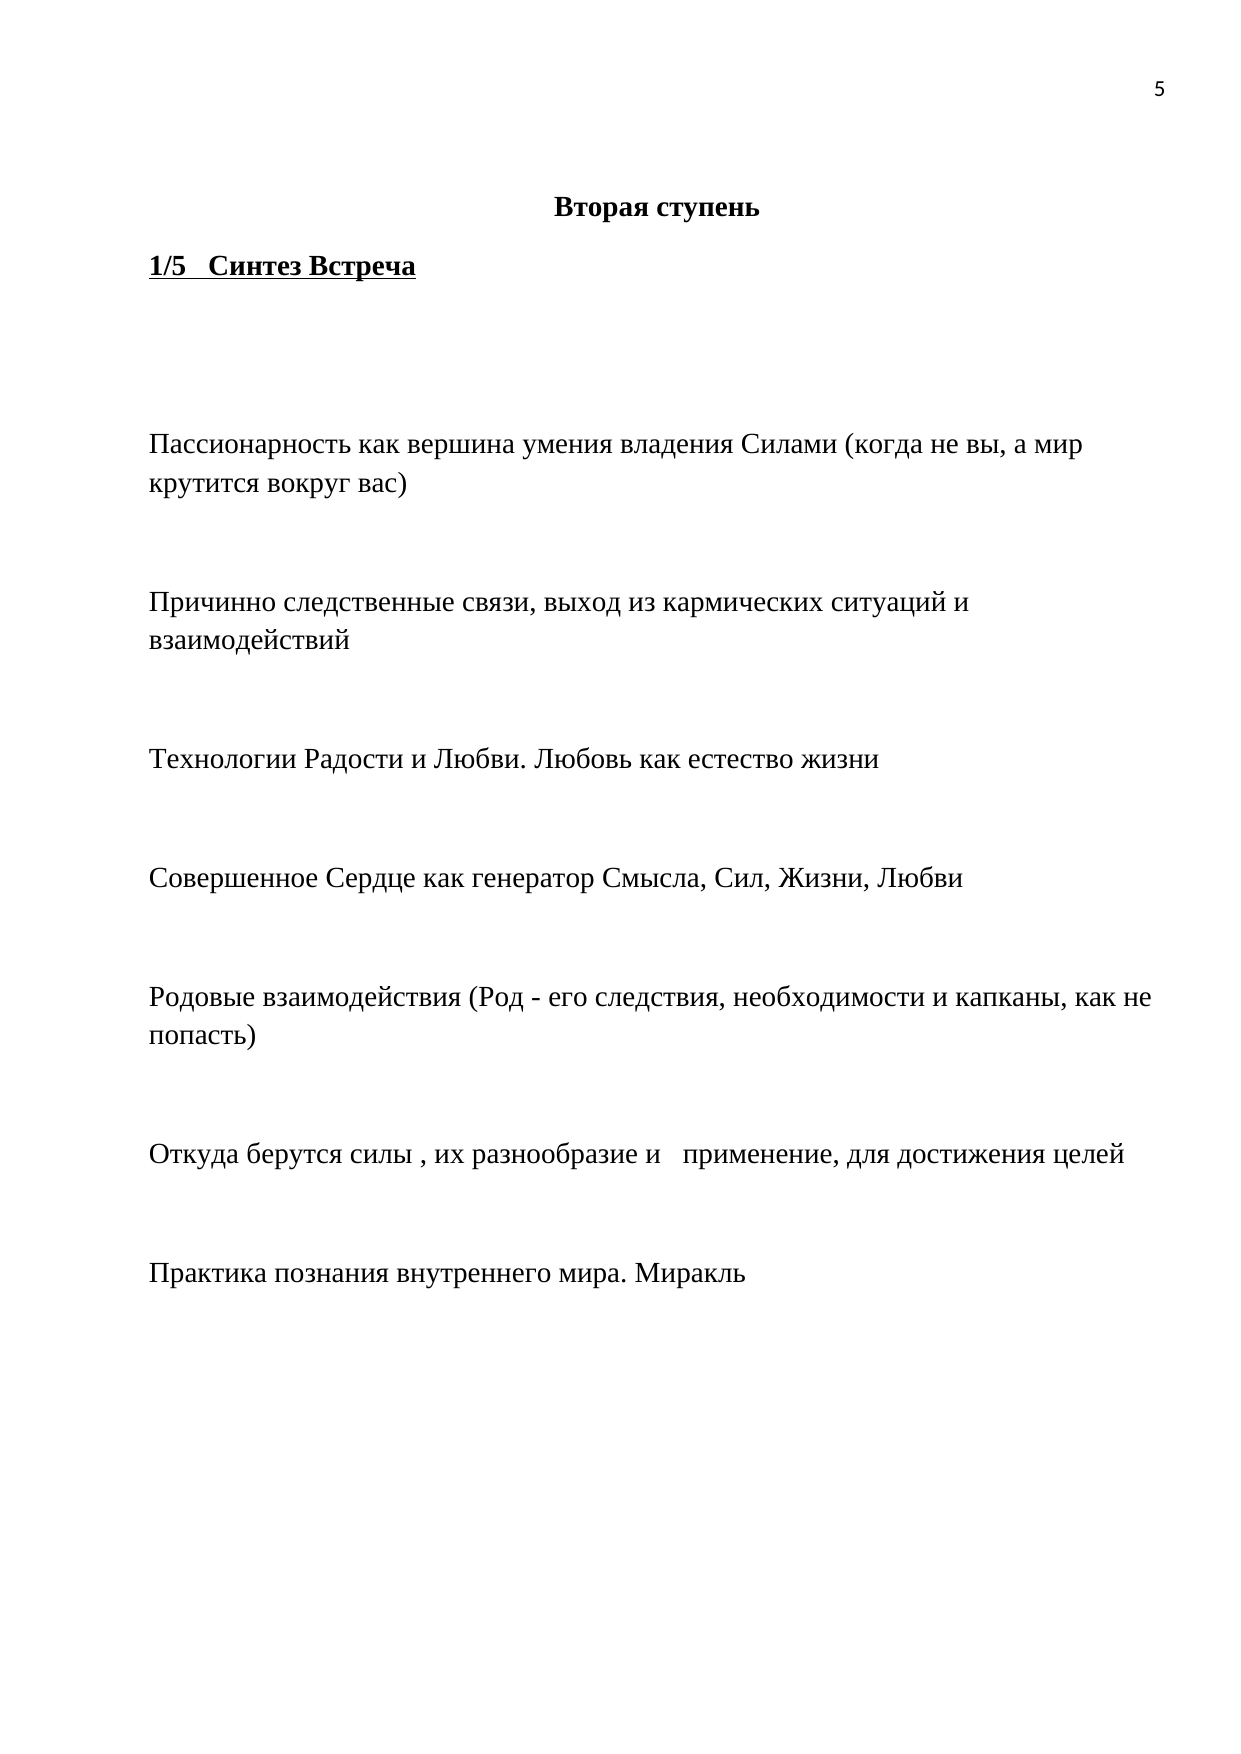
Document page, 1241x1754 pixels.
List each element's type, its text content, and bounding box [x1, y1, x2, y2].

text Пассионарность как вершина умения владения Силами (когда не вы, а мир крутится вокруг вас) [149, 427, 1165, 499]
text Откуда берутся силы , их разнообразие и применение, для достижения целей [149, 1136, 1165, 1169]
text Вторая ступень [149, 189, 1165, 223]
text Родовые взаимодействия (Род - его следствия, необходимости и капканы, как не попасть) [149, 979, 1165, 1051]
text 1/5 Синтез Встреча [75, 248, 1165, 282]
text Практика познания внутреннего мира. Миракль [149, 1255, 1165, 1288]
text Причинно следственные связи, выход из кармических ситуаций и взаимодействий [149, 584, 1165, 656]
text Совершенное Сердце как генератор Смысла, Сил, Жизни, Любви [149, 860, 1165, 893]
text Технологии Радости и Любви. Любовь как естество жизни [149, 741, 1165, 775]
